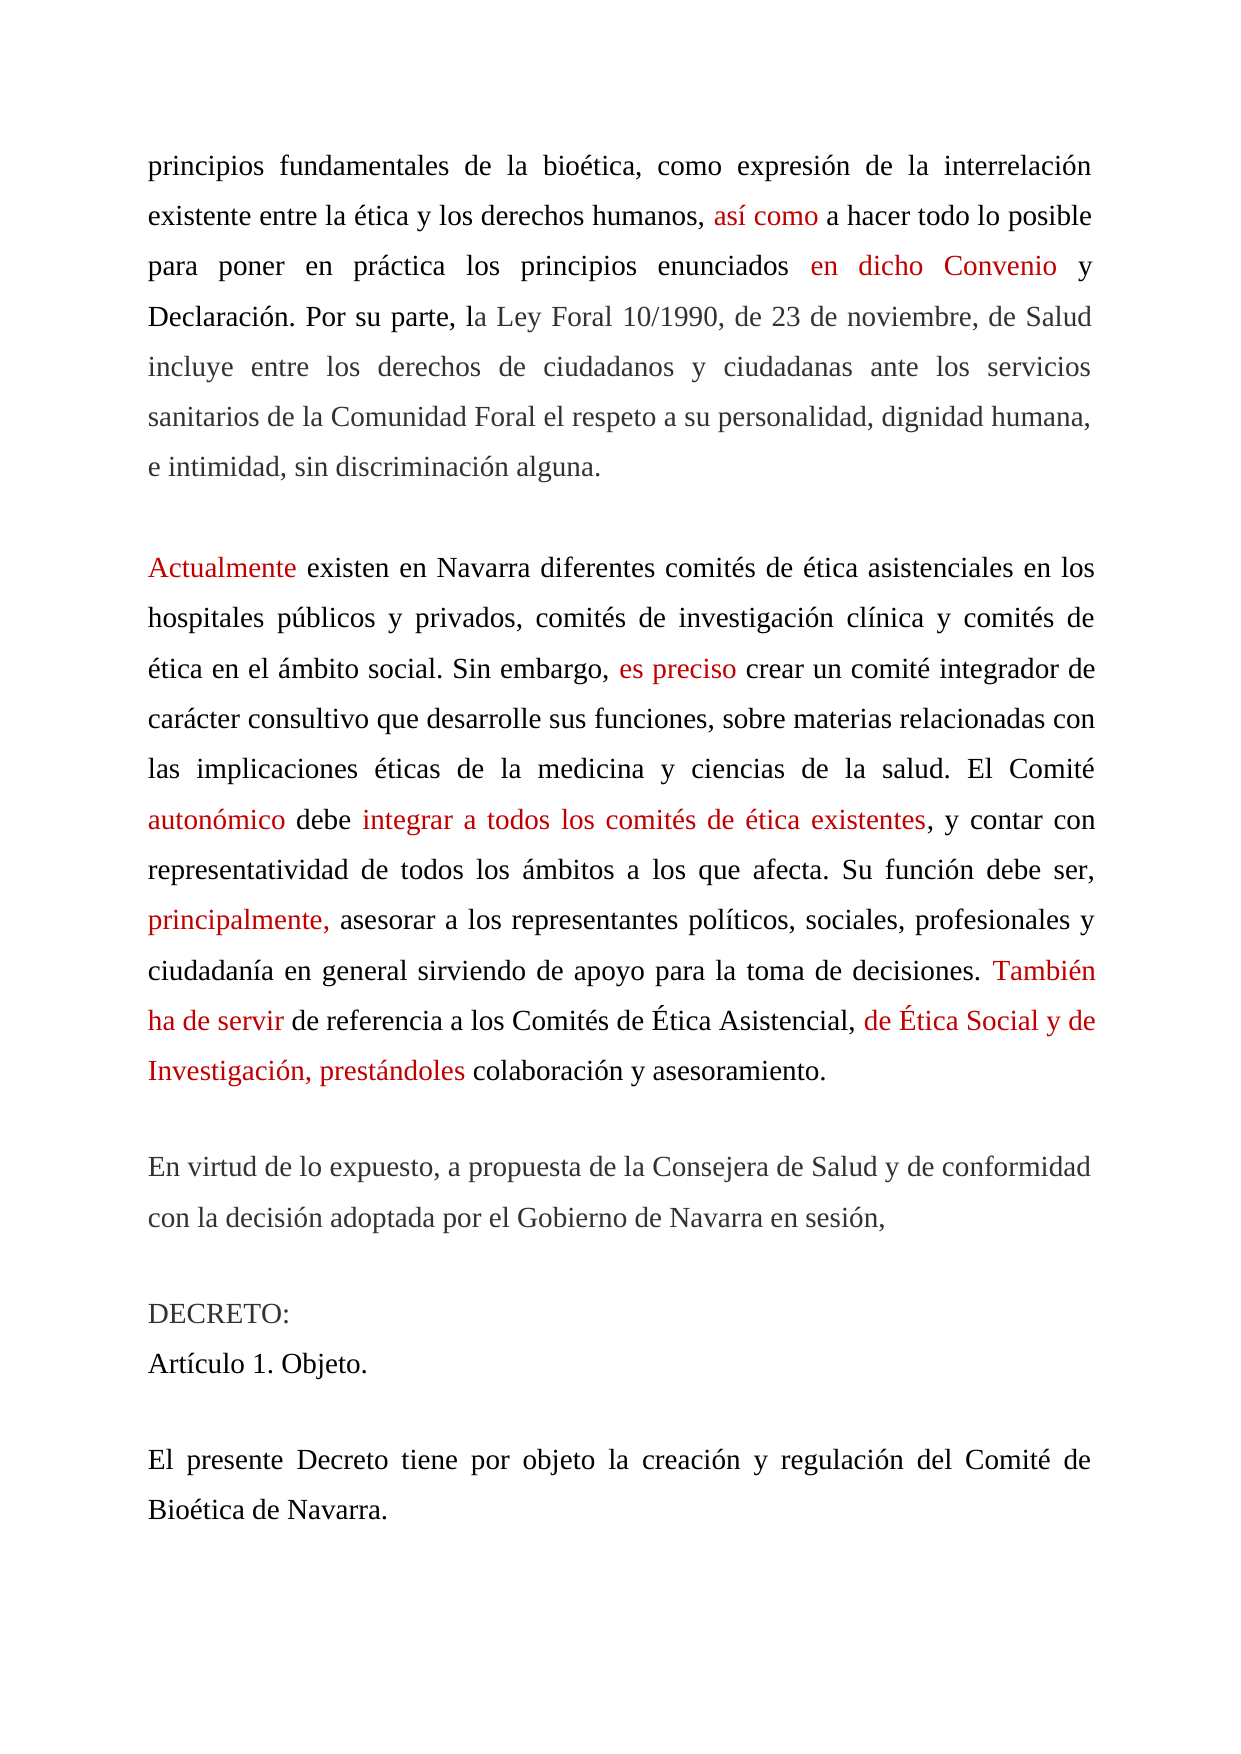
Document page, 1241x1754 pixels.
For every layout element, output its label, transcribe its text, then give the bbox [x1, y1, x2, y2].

text El presente Decreto tiene por objeto la creación y regulación del Comité de Bioética de Navarra. [148, 1442, 1092, 1526]
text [148, 148, 1092, 483]
text Actualmente existen en Navarra diferentes comités de ética asistenciales en los hospitales públicos y privados, comités de investigación clínica y comités de ética en el ámbito social. Sin embargo, es preciso crear un comité integrador de carácter consultivo que desarrolle sus funciones, sobre materias relacionadas con las implicaciones éticas de la medicina y ciencias de la salud. El Comité autonómico debe integrar a todos los comités de ética existentes, y contar con representatividad de todos los ámbitos a los que afecta. Su función debe ser, principalmente, asesorar a los representantes políticos, sociales, profesionales y ciudadanía en general sirviendo de apoyo para la toma de decisiones. También ha de servir de referencia a los Comités de Ética Asistencial, de Ética Social y de Investigación, prestándoles colaboración y asesoramiento. [148, 550, 1096, 1087]
text DECRETO: [148, 1296, 1092, 1329]
text En virtud de lo expuesto, a propuesta de la Consejera de Salud y de conformidad con la decisión adoptada por el Gobierno de Navarra en sesión, [148, 1149, 1092, 1233]
text Artículo 1. Objeto. [148, 1346, 1092, 1379]
